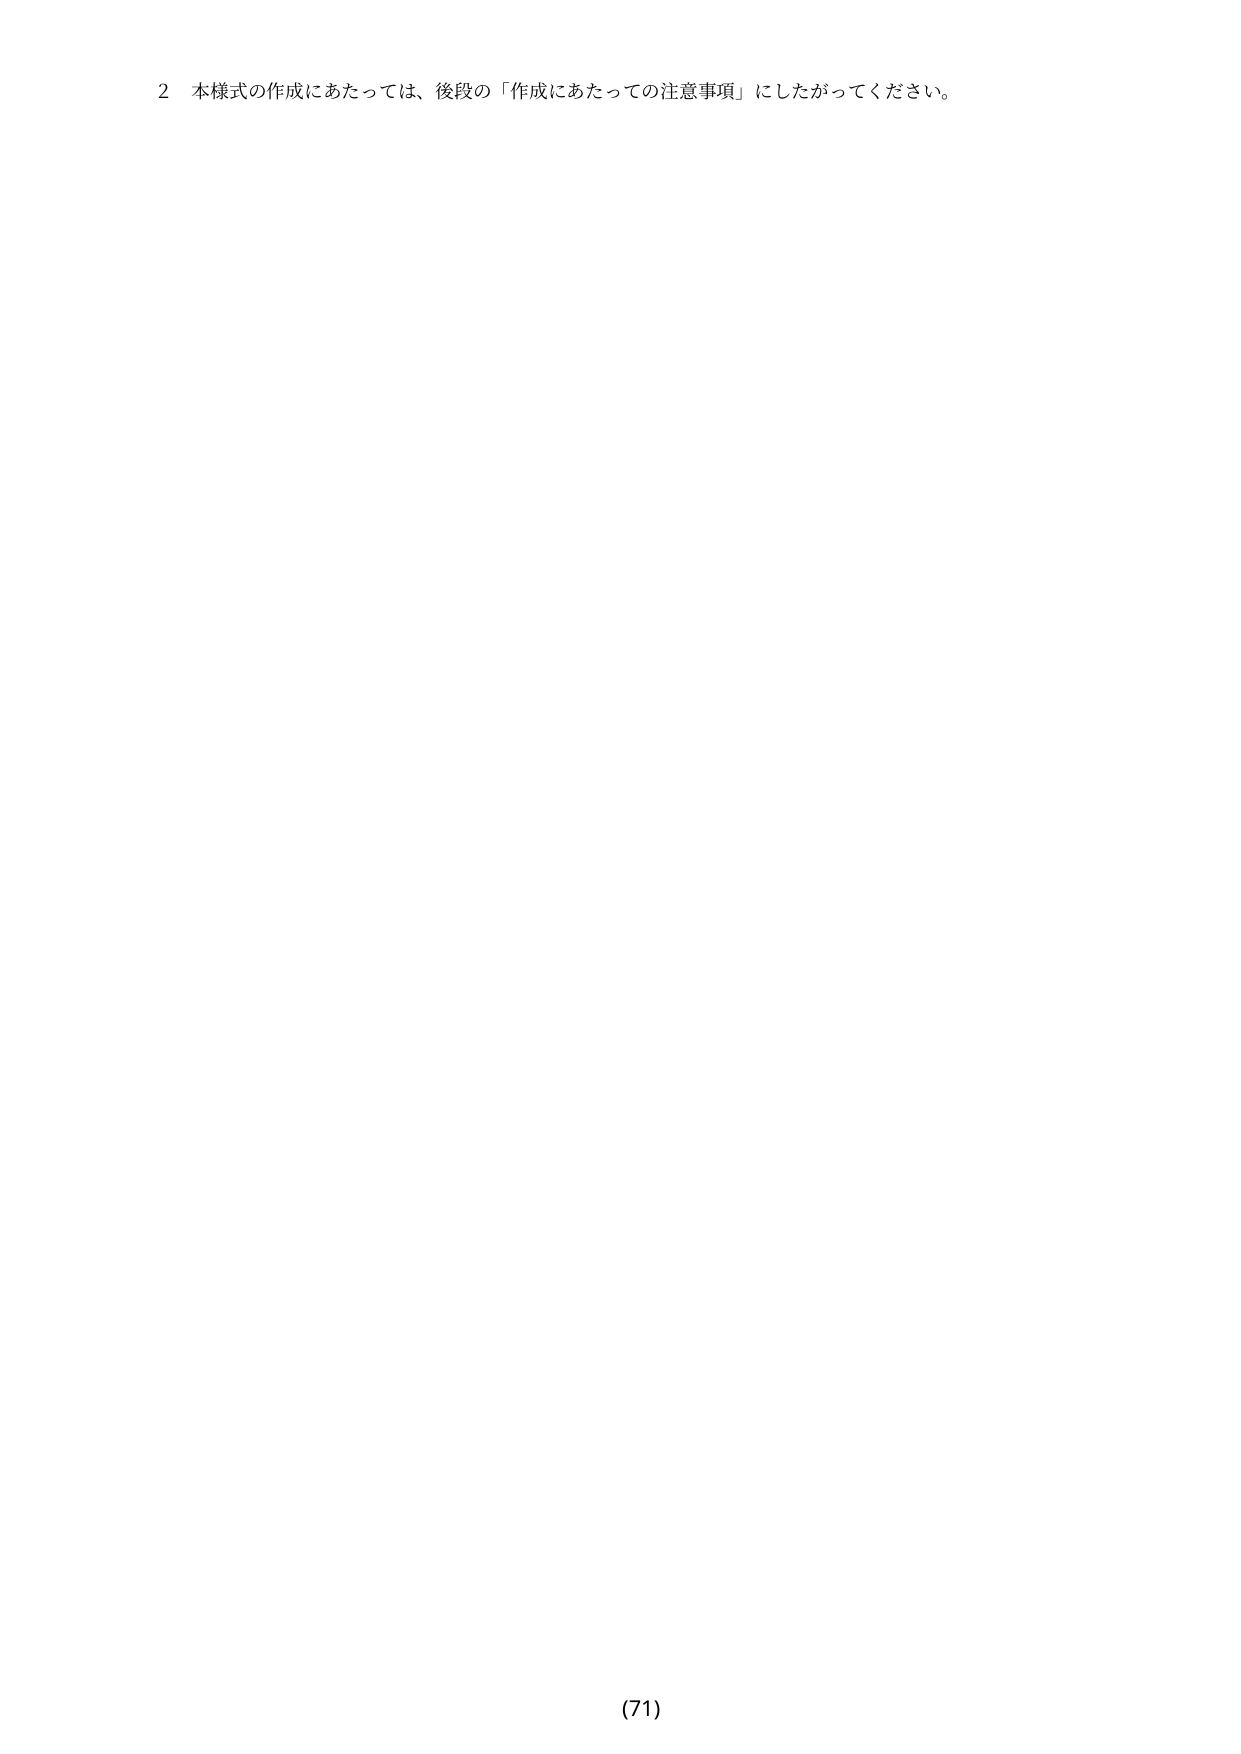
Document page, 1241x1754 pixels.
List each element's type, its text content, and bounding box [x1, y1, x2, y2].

text ２ 本様式の作成にあたっては、後段の「作成にあたっての注意事項」にしたがってください。 [135, 75, 1146, 107]
